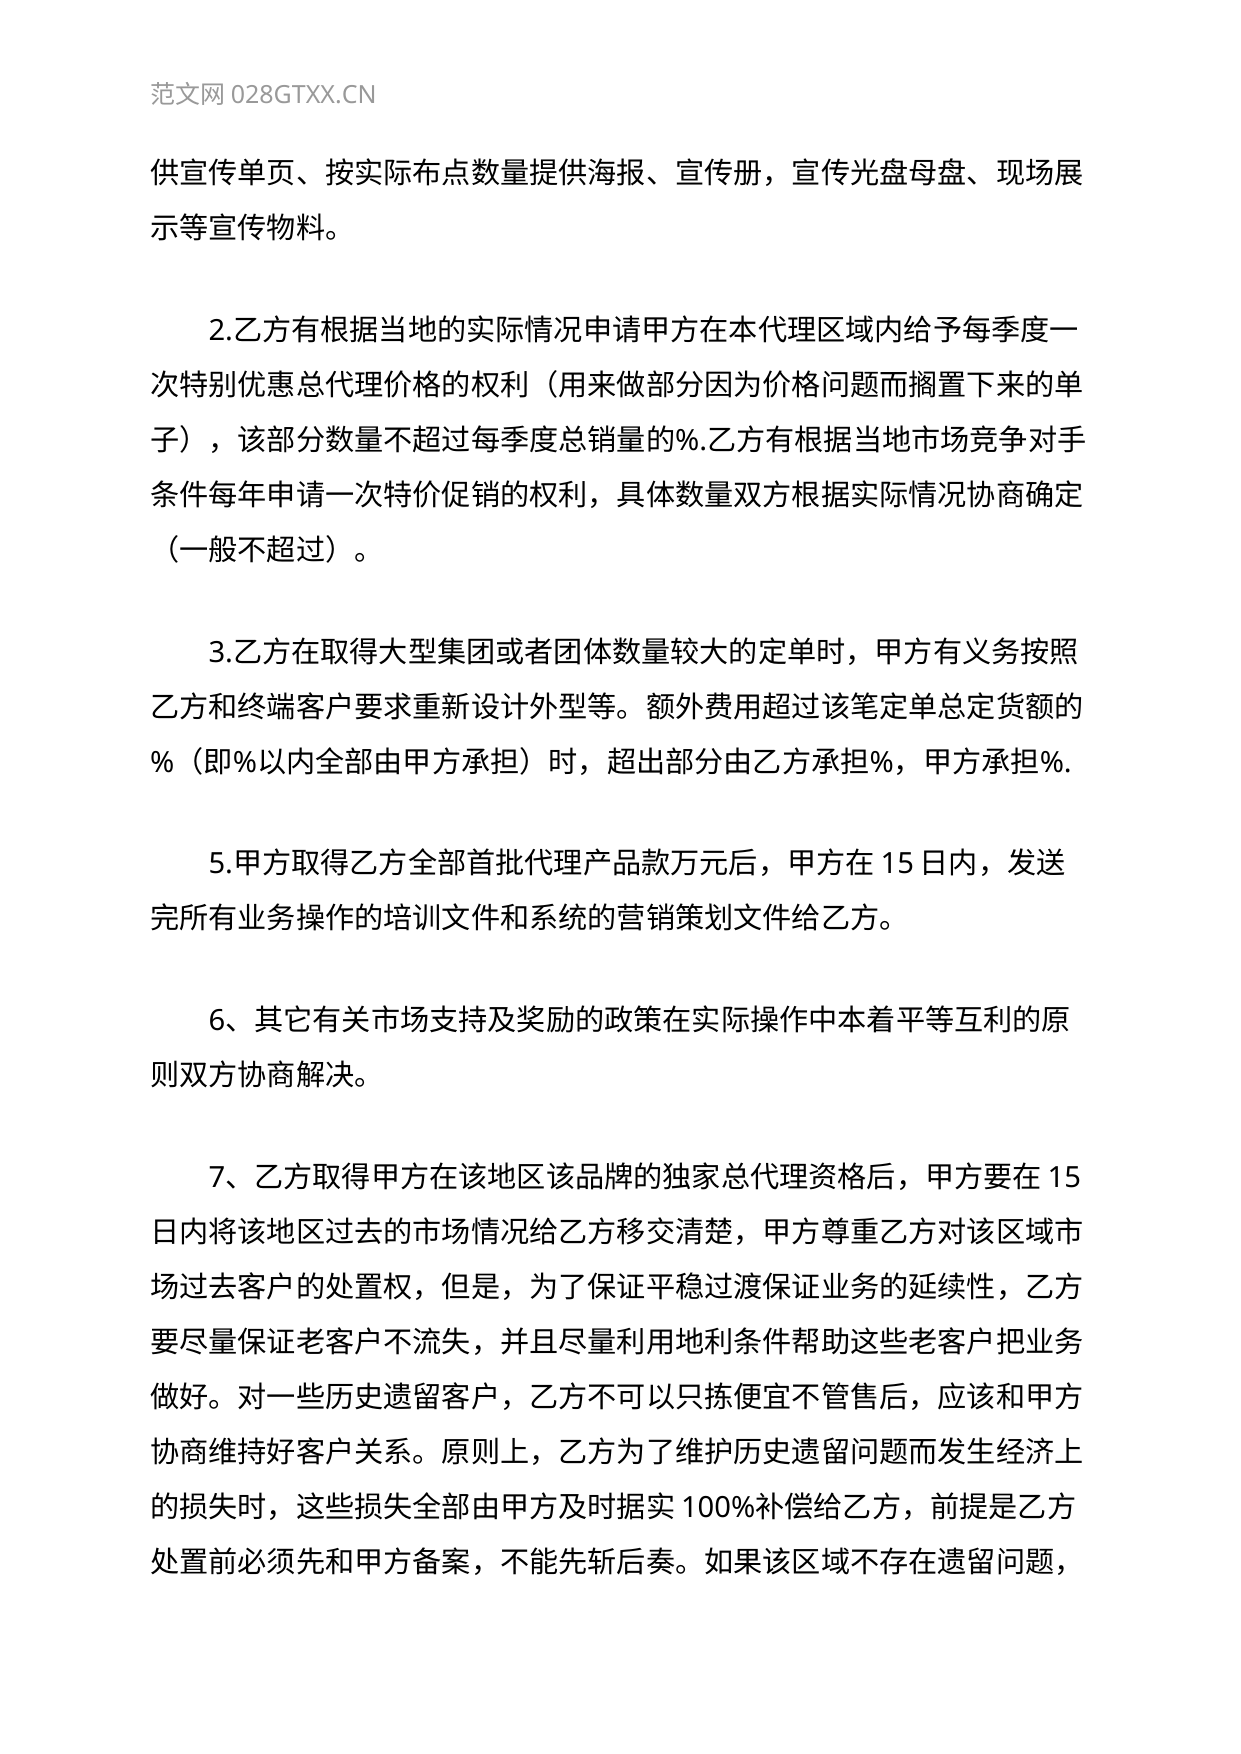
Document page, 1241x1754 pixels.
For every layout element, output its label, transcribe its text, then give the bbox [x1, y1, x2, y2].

text 3.乙方在取得大型集团或者团体数量较大的定单时，甲方有义务按照乙方和终端客户要求重新设计外型等。额外费用超过该笔定单总定货额的%（即%以内全部由甲方承担）时，超出部分由乙方承担%，甲方承担%. [150, 628, 1090, 781]
text 2.乙方有根据当地的实际情况申请甲方在本代理区域内给予每季度一次特别优惠总代理价格的权利（用来做部分因为价格问题而搁置下来的单子），该部分数量不超过每季度总销量的%.乙方有根据当地市场竞争对手条件每年申请一次特价促销的权利，具体数量双方根据实际情况协商确定（一般不超过）。 [150, 307, 1090, 569]
text 5.甲方取得乙方全部首批代理产品款万元后，甲方在15日内，发送完所有业务操作的培训文件和系统的营销策划文件给乙方。 [150, 840, 1090, 937]
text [150, 1154, 1090, 1580]
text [150, 150, 1090, 247]
text 6、其它有关市场支持及奖励的政策在实际操作中本着平等互利的原则双方协商解决。 [150, 997, 1090, 1094]
